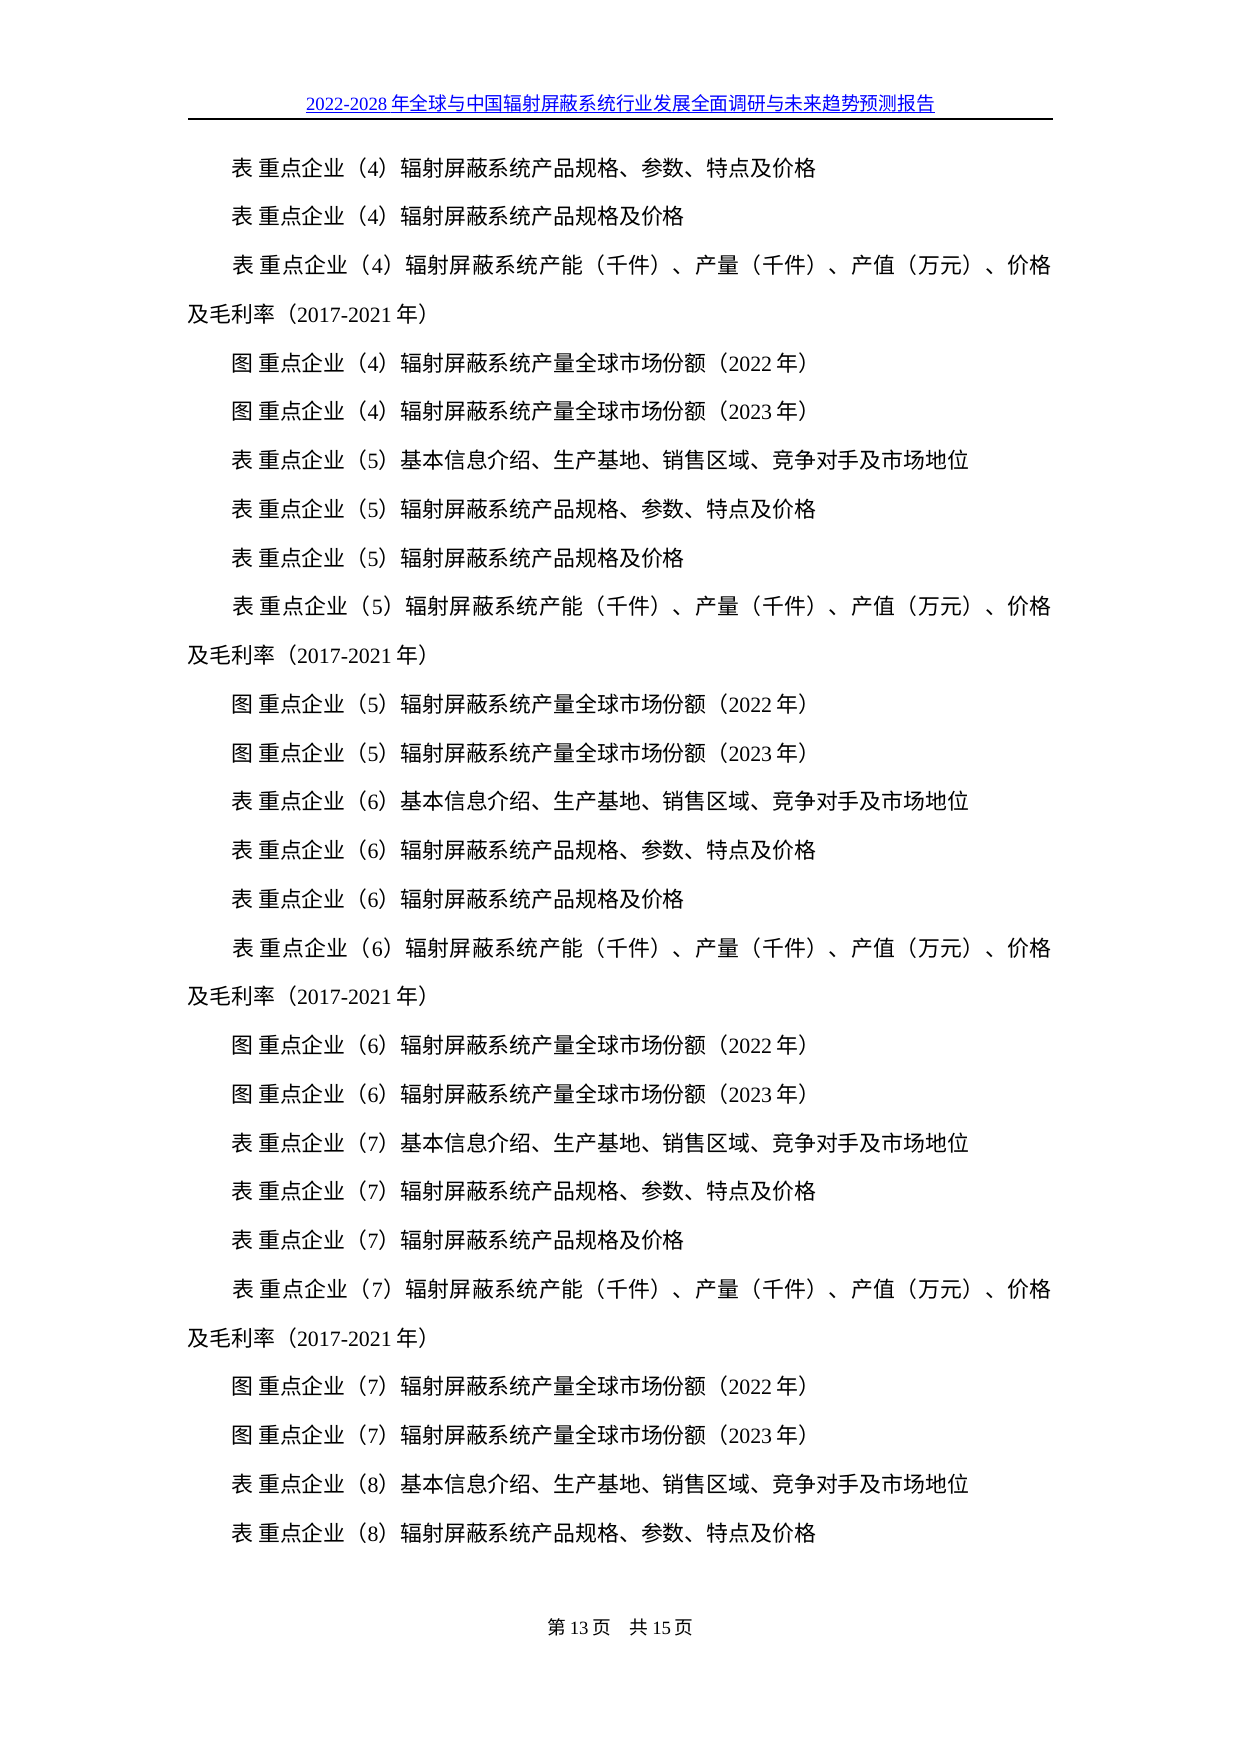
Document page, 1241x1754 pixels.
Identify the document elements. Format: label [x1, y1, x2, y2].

text [187, 150, 1053, 1548]
